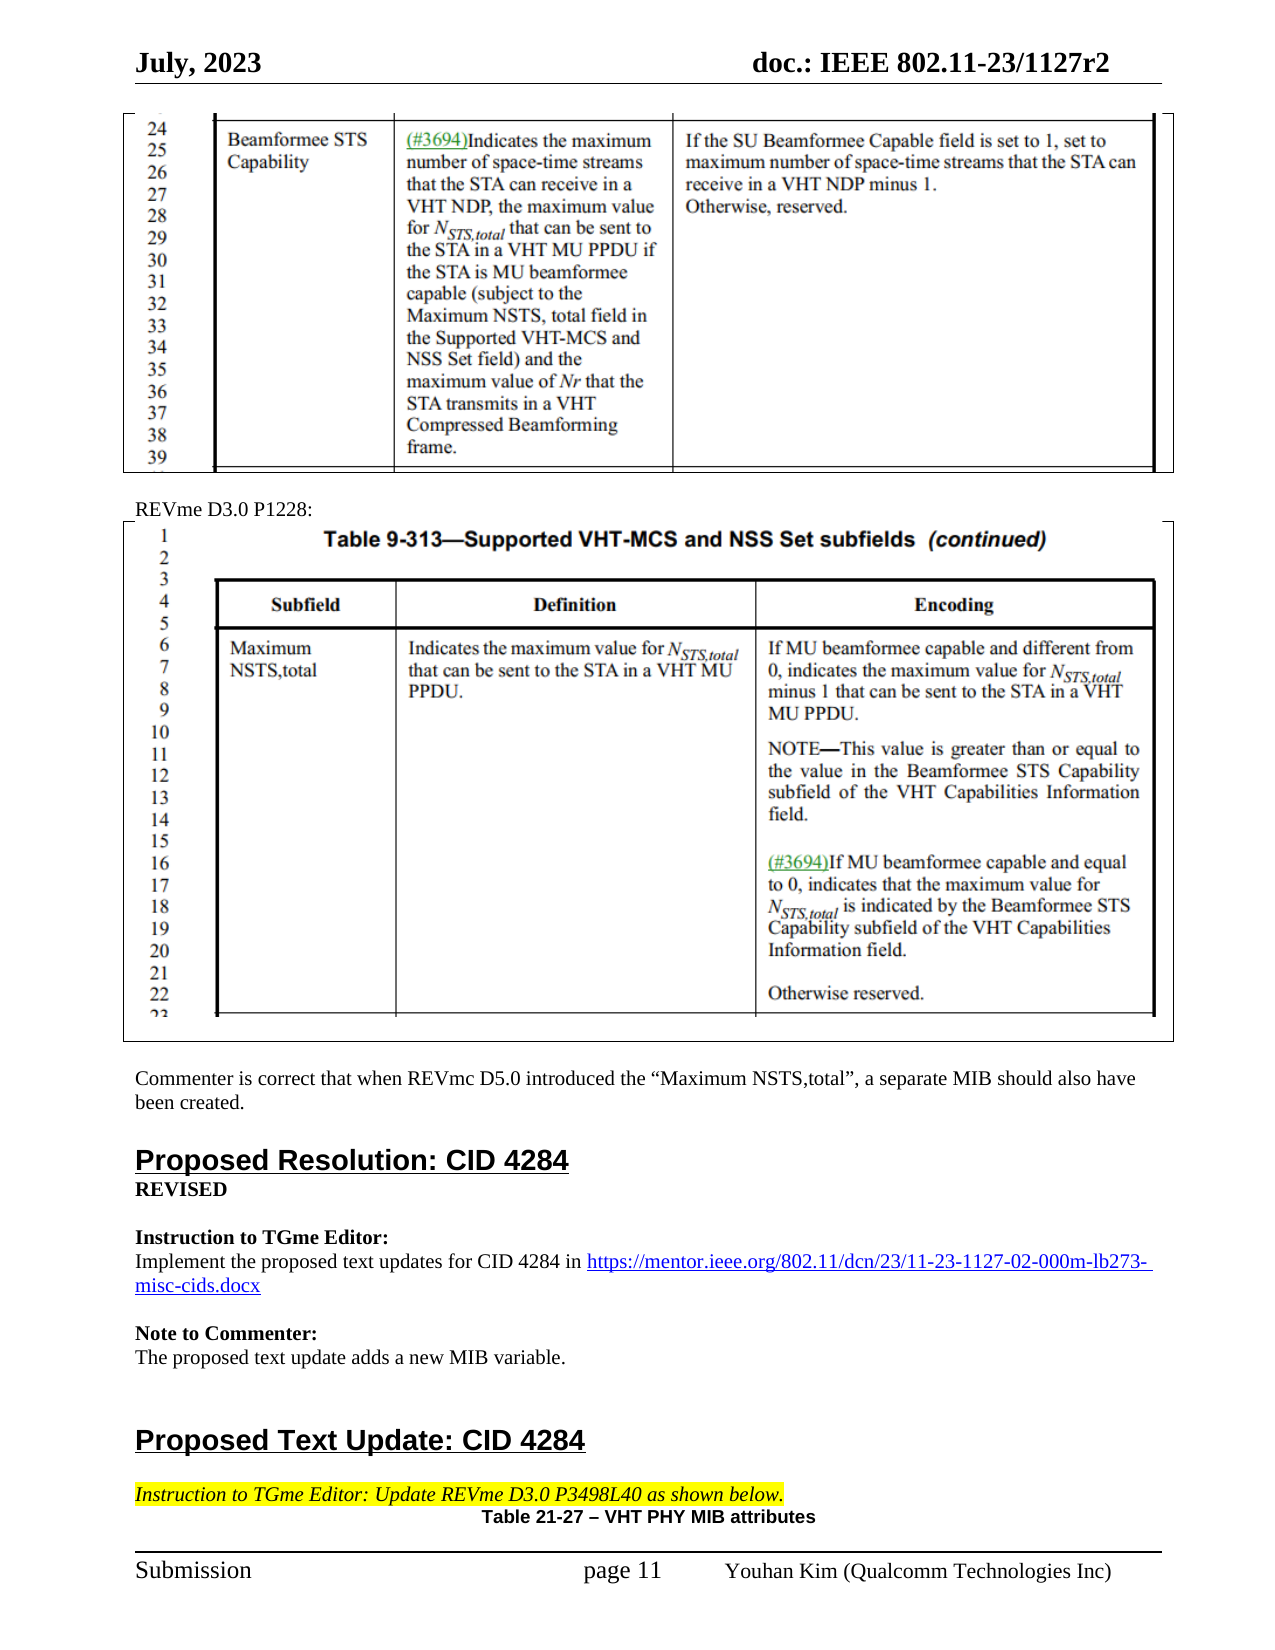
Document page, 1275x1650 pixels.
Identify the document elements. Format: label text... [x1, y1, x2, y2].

picture [135, 113, 1163, 472]
text Instruction to TGme Editor: Update REVme D3.0 P3498L40 as shown below. [135, 1481, 1162, 1506]
table_header [124, 522, 1173, 1041]
subtitle Proposed Resolution: CID 4284 [135, 1143, 1162, 1177]
subtitle Proposed Text Update: CID 4284 [135, 1423, 1162, 1456]
picture [135, 521, 1163, 1017]
text Commenter is correct that when REVmc D5.0 introduced the “Maximum NSTS,total”, a separate MIB should also have been created. [135, 1066, 1162, 1114]
text Note to Commenter: [135, 1321, 1162, 1345]
text REVISED [135, 1177, 1162, 1201]
text Table 21-27 – VHT PHY MIB attributes [135, 1506, 1162, 1528]
text Implement the proposed text updates for CID 4284 in https://mentor.ieee.org/802.11/dcn/23/11-23-1127-02-000m-lb273- misc-cids.docx [135, 1249, 1162, 1297]
text Instruction to TGme Editor: [135, 1225, 1162, 1249]
text The proposed text update adds a new MIB variable. [135, 1345, 1162, 1369]
text REVme D3.0 P1228: [135, 497, 1162, 521]
